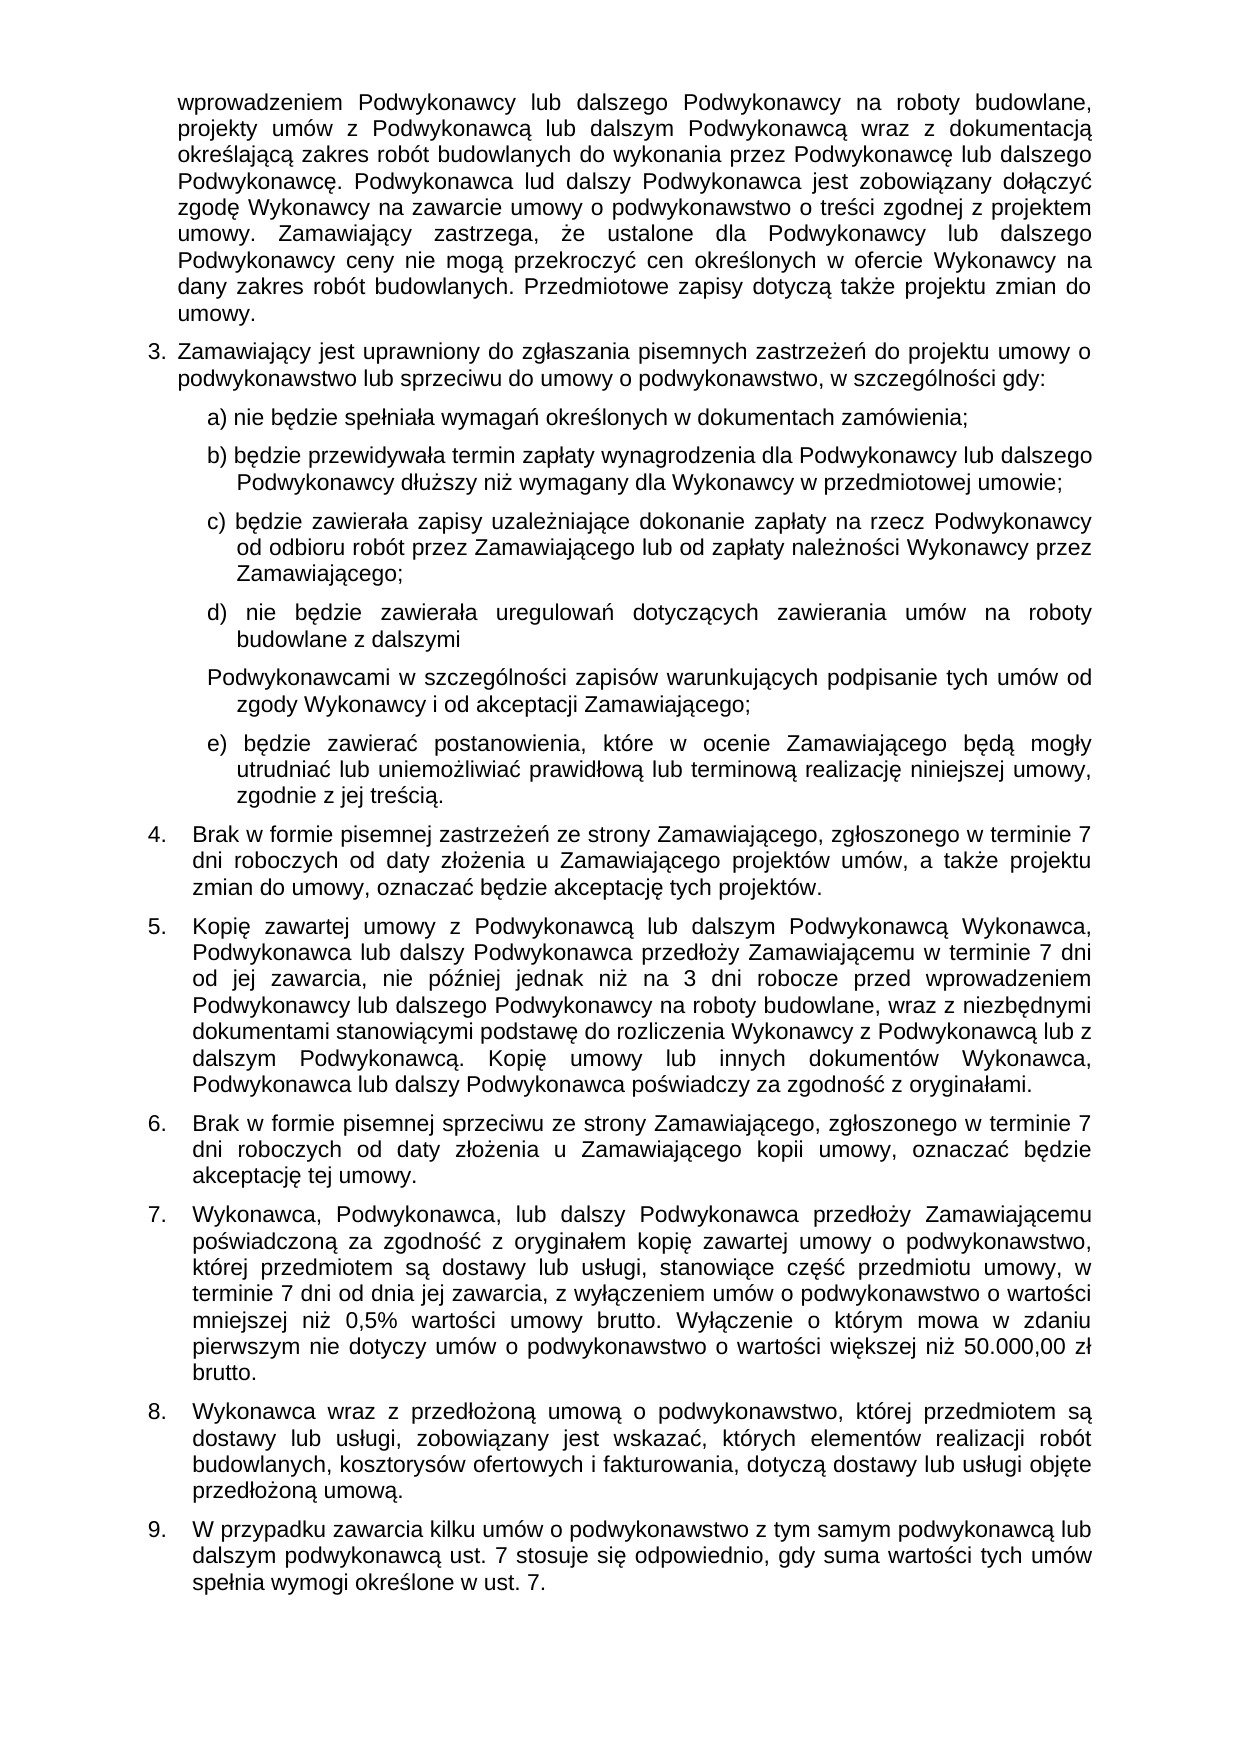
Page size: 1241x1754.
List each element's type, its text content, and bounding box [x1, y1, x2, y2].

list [148, 89, 1092, 326]
text e) będzie zawierać postanowienia, które w ocenie Zamawiającego będą mogły utrudniać lub uniemożliwiać prawidłową lub terminową realizację niniejszej umowy, zgodnie z jej treścią. [207, 729, 1092, 809]
list Brak w formie pisemnej zastrzeżeń ze strony Zamawiającego, zgłoszonego w terminie 7 dni roboczych od daty złożenia u Zamawiającego projektów umów, a także projektu zmian do umowy, oznaczać będzie akceptację tych projektów. [148, 821, 1092, 900]
list Wykonawca wraz z przedłożoną umową o podwykonawstwo, której przedmiotem są dostawy lub usługi, zobowiązany jest wskazać, których elementów realizacji robót budowlanych, kosztorysów ofertowych i fakturowania, dotyczą dostawy lub usługi objęte przedłożoną umową. [148, 1398, 1092, 1504]
text c) będzie zawierała zapisy uzależniające dokonanie zapłaty na rzecz Podwykonawcy od odbioru robót przez Zamawiającego lub od zapłaty należności Wykonawcy przez Zamawiającego; [207, 508, 1092, 587]
list Brak w formie pisemnej sprzeciwu ze strony Zamawiającego, zgłoszonego w terminie 7 dni roboczych od daty złożenia u Zamawiającego kopii umowy, oznaczać będzie akceptację tej umowy. [148, 1110, 1092, 1189]
list Kopię zawartej umowy z Podwykonawcą lub dalszym Podwykonawcą Wykonawca, Podwykonawca lub dalszy Podwykonawca przedłoży Zamawiającemu w terminie 7 dni od jej zawarcia, nie później jednak niż na 3 dni robocze przed wprowadzeniem Podwykonawcy lub dalszego Podwykonawcy na roboty budowlane, wraz z niezbędnymi dokumentami stanowiącymi podstawę do rozliczenia Wykonawcy z Podwykonawcą lub z dalszym Podwykonawcą. Kopię umowy lub innych dokumentów Wykonawca, Podwykonawca lub dalszy Podwykonawca poświadczy za zgodność z oryginałami. [148, 913, 1092, 1097]
list Wykonawca, Podwykonawca, lub dalszy Podwykonawca przedłoży Zamawiającemu poświadczoną za zgodność z oryginałem kopię zawartej umowy o podwykonawstwo, której przedmiotem są dostawy lub usługi, stanowiące część przedmiotu umowy, w terminie 7 dni od dnia jej zawarcia, z wyłączeniem umów o podwykonawstwo o wartości mniejszej niż 0,5% wartości umowy brutto. Wyłączenie o którym mowa w zdaniu pierwszym nie dotyczy umów o podwykonawstwo o wartości większej niż 50.000,00 zł brutto. [148, 1201, 1092, 1386]
text d) nie będzie zawierała uregulowań dotyczących zawierania umów na roboty budowlane z dalszymi [207, 599, 1092, 652]
text a) nie będzie spełniała wymagań określonych w dokumentach zamówienia; [207, 403, 1092, 430]
list Zamawiający jest uprawniony do zgłaszania pisemnych zastrzeżeń do projektu umowy o podwykonawstwo lub sprzeciwu do umowy o podwykonawstwo, w szczególności gdy: [148, 338, 1092, 391]
list W przypadku zawarcia kilku umów o podwykonawstwo z tym samym podwykonawcą lub dalszym podwykonawcą ust. 7 stosuje się odpowiednio, gdy suma wartości tych umów spełnia wymogi określone w ust. 7. [148, 1516, 1092, 1595]
text b) będzie przewidywała termin zapłaty wynagrodzenia dla Podwykonawcy lub dalszego Podwykonawcy dłuższy niż wymagany dla Wykonawcy w przedmiotowej umowie; [207, 442, 1092, 495]
text Podwykonawcami w szczególności zapisów warunkujących podpisanie tych umów od zgody Wykonawcy i od akceptacji Zamawiającego; [207, 664, 1092, 717]
